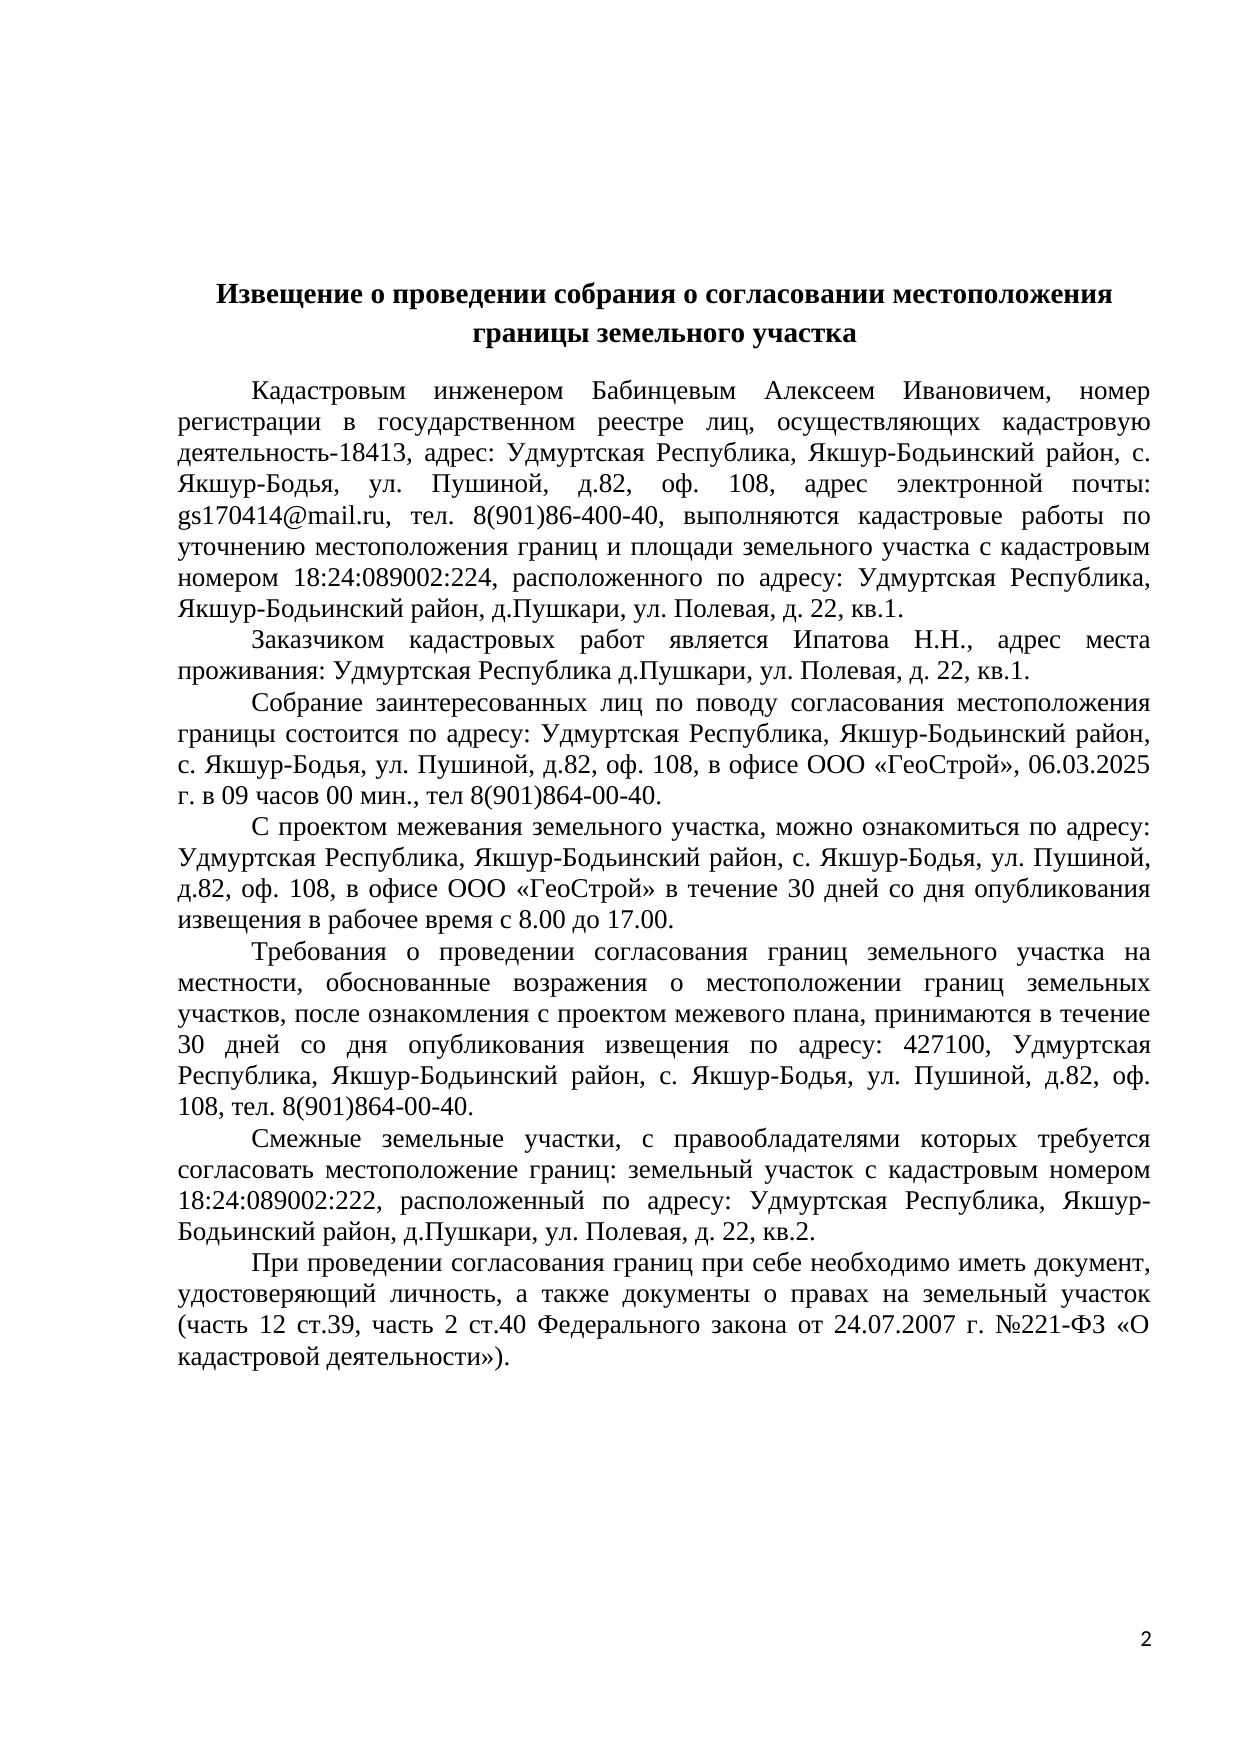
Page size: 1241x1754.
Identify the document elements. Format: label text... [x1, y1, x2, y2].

text Собрание заинтересованных лиц по поводу согласования местоположения границы состоится по адресу: Удмуртская Республика, Якшур-Бодьинский район, с. Якшур-Бодья, ул. Пушиной, д.82, оф. 108, в офисе ООО «ГеоСтрой», 06.03.2025 г. в 09 часов 00 мин., тел 8(901)864-00-40. [177, 686, 1152, 810]
text Кадастровым инженером Бабинцевым Алексеем Ивановичем, номер регистрации в государственном реестре лиц, осуществляющих кадастровую деятельность-18413, адрес: Удмуртская Республика, Якшур-Бодьинский район, с. Якшур-Бодья, ул. Пушиной, д.82, оф. 108, адрес электронной почты: gs170414@mail.ru, тел. 8(901)86-400-40, выполняются кадастровые работы по уточнению местоположения границ и площади земельного участка с кадастровым номером 18:24:089002:224, расположенного по адресу: Удмуртская Республика, Якшур-Бодьинский район, д.Пушкари, ул. Полевая, д. 22, кв.1. [177, 374, 1152, 623]
text Извещение о проведении собрания о согласовании местоположения границы земельного участка [177, 276, 1152, 348]
text Смежные земельные участки, с правообладателями которых требуется согласовать местоположение границ: земельный участок с кадастровым номером 18:24:089002:222, расположенный по адресу: Удмуртская Республика, Якшур-Бодьинский район, д.Пушкари, ул. Полевая, д. 22, кв.2. [177, 1122, 1152, 1246]
text При проведении согласования границ при себе необходимо иметь документ, удостоверяющий личность, а также документы о правах на земельный участок (часть 12 ст.39, часть 2 ст.40 Федерального закона от 24.07.2007 г. №221-ФЗ «О кадастровой деятельности»). [177, 1246, 1152, 1371]
text Заказчиком кадастровых работ является Ипатова Н.Н., адрес места проживания: Удмуртская Республика д.Пушкари, ул. Полевая, д. 22, кв.1. [177, 623, 1152, 686]
text Требования о проведении согласования границ земельного участка на местности, обоснованные возражения о местоположении границ земельных участков, после ознакомления с проектом межевого плана, принимаются в течение 30 дней со дня опубликования извещения по адресу: 427100, Удмуртская Республика, Якшур-Бодьинский район, с. Якшур-Бодья, ул. Пушиной, д.82, оф. 108, тел. 8(901)864-00-40. [177, 935, 1152, 1122]
text С проектом межевания земельного участка, можно ознакомиться по адресу: Удмуртская Республика, Якшур-Бодьинский район, с. Якшур-Бодья, ул. Пушиной, д.82, оф. 108, в офисе ООО «ГеоСтрой» в течение 30 дней со дня опубликования извещения в рабочее время с 8.00 до 17.00. [177, 810, 1152, 935]
